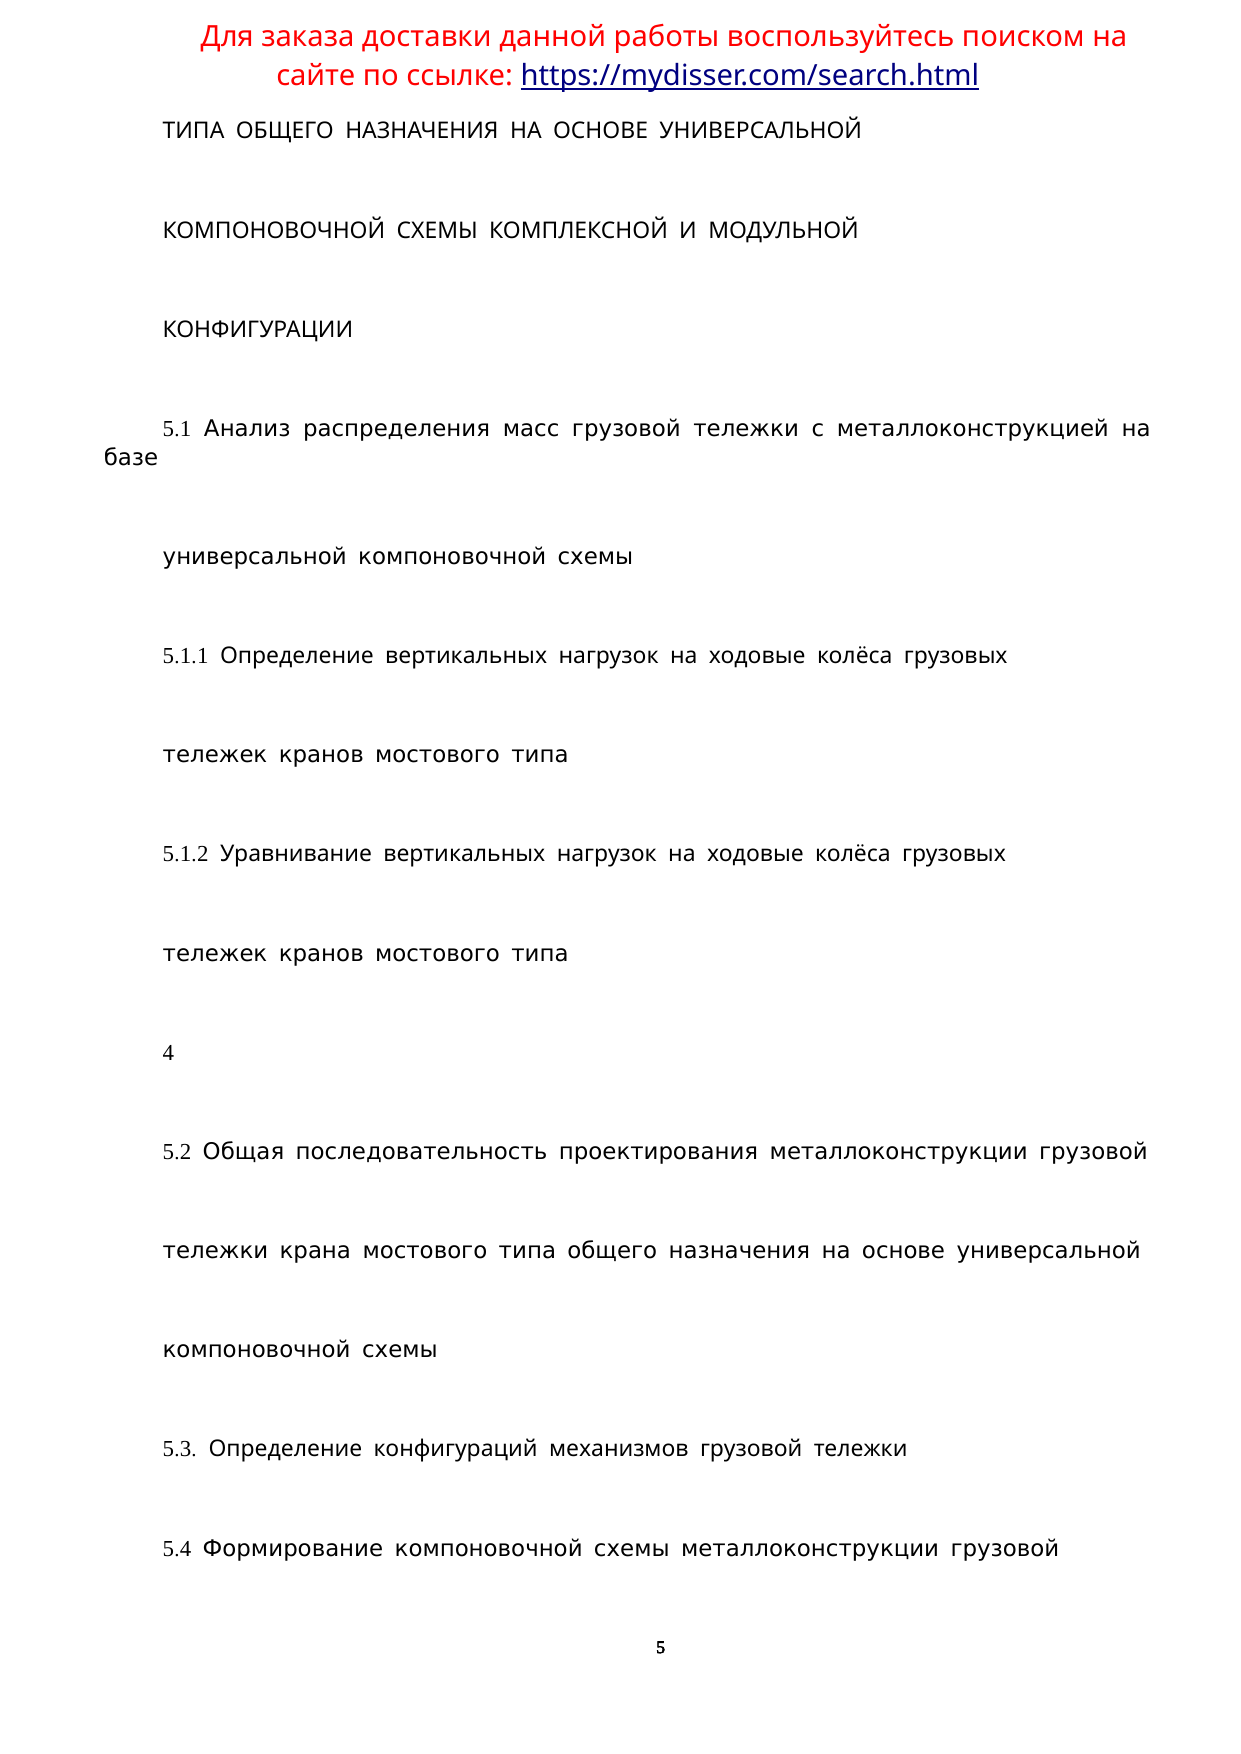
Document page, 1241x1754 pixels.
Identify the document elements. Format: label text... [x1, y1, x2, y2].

text универсальной компоновочной схемы [103, 540, 1152, 569]
text тележки крана мостового типа общего назначения на основе универсальной [103, 1234, 1152, 1263]
text тележек кранов мостового типа [103, 937, 1152, 966]
text ТИПА ОБЩЕГО НАЗНАЧЕНИЯ НА ОСНОВЕ УНИВЕРСАЛЬНОЙ [103, 115, 1152, 144]
text КОНФИГУРАЦИИ [103, 313, 1152, 342]
text 4 [103, 1036, 1152, 1065]
text тележек кранов мостового типа [103, 739, 1152, 767]
text 5.1 Анализ распределения масс грузовой тележки с металлоконструкцией на базе [103, 412, 1152, 470]
text КОМПОНОВОЧНОЙ СХЕМЫ КОМПЛЕКСНОЙ И МОДУЛЬНОЙ [103, 214, 1152, 243]
text 5.3. Определение конфигураций механизмов грузовой тележки [103, 1433, 1152, 1462]
text 5.4 Формирование компоновочной схемы металлоконструкции грузовой [103, 1532, 1152, 1561]
text 5.1.1 Определение вертикальных нагрузок на ходовые колёса грузовых [103, 639, 1152, 668]
text 5.2 Общая последовательность проектирования металлоконструкции грузовой [103, 1135, 1152, 1164]
text 5.1.2 Уравнивание вертикальных нагрузок на ходовые колёса грузовых [103, 838, 1152, 867]
text компоновочной схемы [103, 1334, 1152, 1362]
